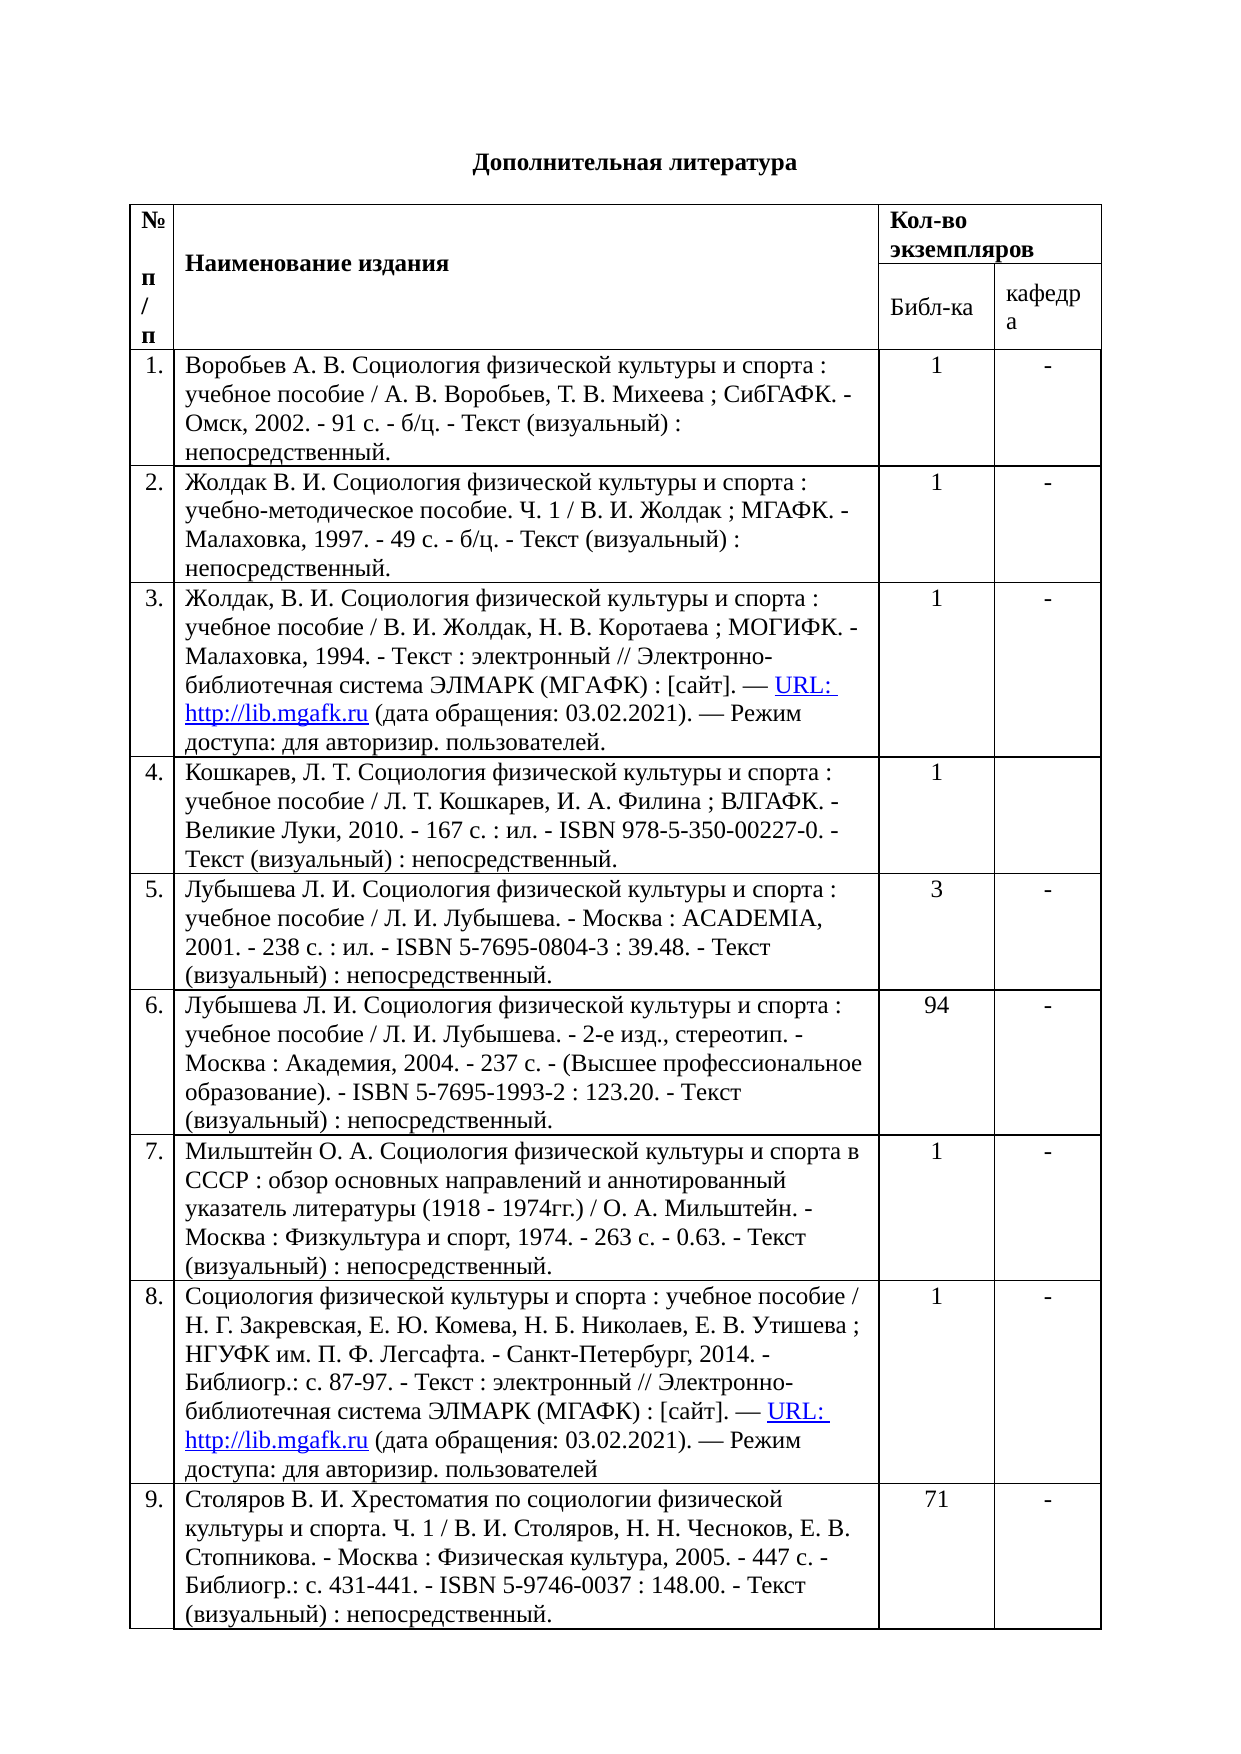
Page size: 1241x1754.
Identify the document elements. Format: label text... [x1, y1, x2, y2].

table_cell Жолдак, В. И. Социология физической культуры и спорта : учебное пособие / В. И. Жолдак, Н. В. Коротаева ; МОГИФК. - Малаховка, 1994. - Текст : электронный // Электронно-библиотечная система ЭЛМАРК (МГАФК) : [сайт]. — URL: http://lib.mgafk.ru (дата обращения: 03.02.2021). — Режим доступа: для авторизир. пользователей. [175, 583, 878, 756]
table_cell кафедра [995, 264, 1101, 349]
table_cell Лубышева Л. И. Социология физической культуры и спорта : учебное пособие / Л. И. Лубышева. - 2-е изд., стереотип. - Москва : Академия, 2004. - 237 с. - (Высшее профессиональное образование). - ISBN 5-7695-1993-2 : 123.20. - Текст (визуальный) : непосредственный. [175, 991, 878, 1134]
table_cell Библ-ка [879, 264, 994, 349]
table_cell [131, 1135, 173, 1280]
table_cell Социология физической культуры и спорта : учебное пособие / Н. Г. Закревская, Е. Ю. Комева, Н. Б. Николаев, Е. В. Утишева ; НГУФК им. П. Ф. Легсафта. - Санкт-Петербург, 2014. - Библиогр.: с. 87-97. - Текст : электронный // Электронно-библиотечная система ЭЛМАРК (МГАФК) : [сайт]. — URL: http://lib.mgafk.ru (дата обращения: 03.02.2021). — Режим доступа: для авторизир. пользователей [175, 1281, 878, 1482]
table_cell Жолдак В. И. Социология физической культуры и спорта : учебно-методическое пособие. Ч. 1 / В. И. Жолдак ; МГАФК. - Малаховка, 1997. - 49 с. - б/ц. - Текст (визуальный) : непосредственный. [175, 467, 878, 582]
table_cell Столяров В. И. Хрестоматия по социологии физической культуры и спорта. Ч. 1 / В. И. Столяров, Н. Н. Чесноков, Е. В. Стопникова. - Москва : Физическая культура, 2005. - 447 с. - Библиогр.: с. 431-441. - ISBN 5-9746-0037 : 148.00. - Текст (визуальный) : непосредственный. [175, 1484, 878, 1628]
table_header Наименование издания [174, 205, 878, 349]
table_cell Мильштейн О. А. Социология физической культуры и спорта в СССР : обзор основных направлений и аннотированный указатель литературы (1918 - 1974гг.) / О. А. Мильштейн. - Москва : Физкультура и спорт, 1974. - 263 с. - 0.63. - Текст (визуальный) : непосредственный. [175, 1136, 878, 1280]
table_cell Лубышева Л. И. Социология физической культуры и спорта : учебное пособие / Л. И. Лубышева. - Москва : ACADEMIA, 2001. - 238 с. : ил. - ISBN 5-7695-0804-3 : 39.48. - Текст (визуальный) : непосредственный. [175, 874, 878, 989]
table_cell - [995, 1281, 1100, 1482]
table_cell [131, 1484, 173, 1628]
table_cell 1 [880, 1281, 994, 1482]
table_cell - [995, 1136, 1100, 1280]
table_cell [131, 466, 173, 582]
table_cell 1 [880, 350, 994, 465]
table_cell [131, 1281, 173, 1482]
table_cell Воробьев А. В. Социология физической культуры и спорта : учебное пособие / А. В. Воробьев, Т. В. Михеева ; СибГАФК. - Омск, 2002. - 91 с. - б/ц. - Текст (визуальный) : непосредственный. [175, 350, 878, 465]
table_cell [131, 757, 173, 872]
table_cell [131, 350, 173, 465]
table_cell [131, 583, 173, 756]
table_cell 1 [880, 583, 994, 756]
table_cell - [995, 583, 1100, 756]
table_cell 1 [880, 758, 994, 872]
table_cell [131, 990, 173, 1134]
table_cell 1 [880, 467, 994, 582]
table_header № п/п [131, 205, 173, 349]
table_cell - [995, 467, 1100, 582]
text Дополнительная литература [118, 147, 1152, 176]
table_cell - [995, 1484, 1100, 1628]
table_cell - [995, 991, 1100, 1134]
table_cell 1 [880, 1136, 994, 1280]
table_cell 3 [880, 874, 994, 989]
table_header Кол-во экземпляров [879, 205, 1101, 263]
table_cell Кошкарев, Л. Т. Социология физической культуры и спорта : учебное пособие / Л. Т. Кошкарев, И. А. Филина ; ВЛГАФК. - Великие Луки, 2010. - 167 с. : ил. - ISBN 978-5-350-00227-0. - Текст (визуальный) : непосредственный. [175, 758, 878, 872]
table_cell 94 [880, 991, 994, 1134]
table_cell - [995, 874, 1100, 989]
table_cell 71 [880, 1484, 994, 1628]
table_cell - [995, 350, 1100, 465]
table_cell [131, 874, 173, 989]
table_cell [995, 758, 1100, 872]
